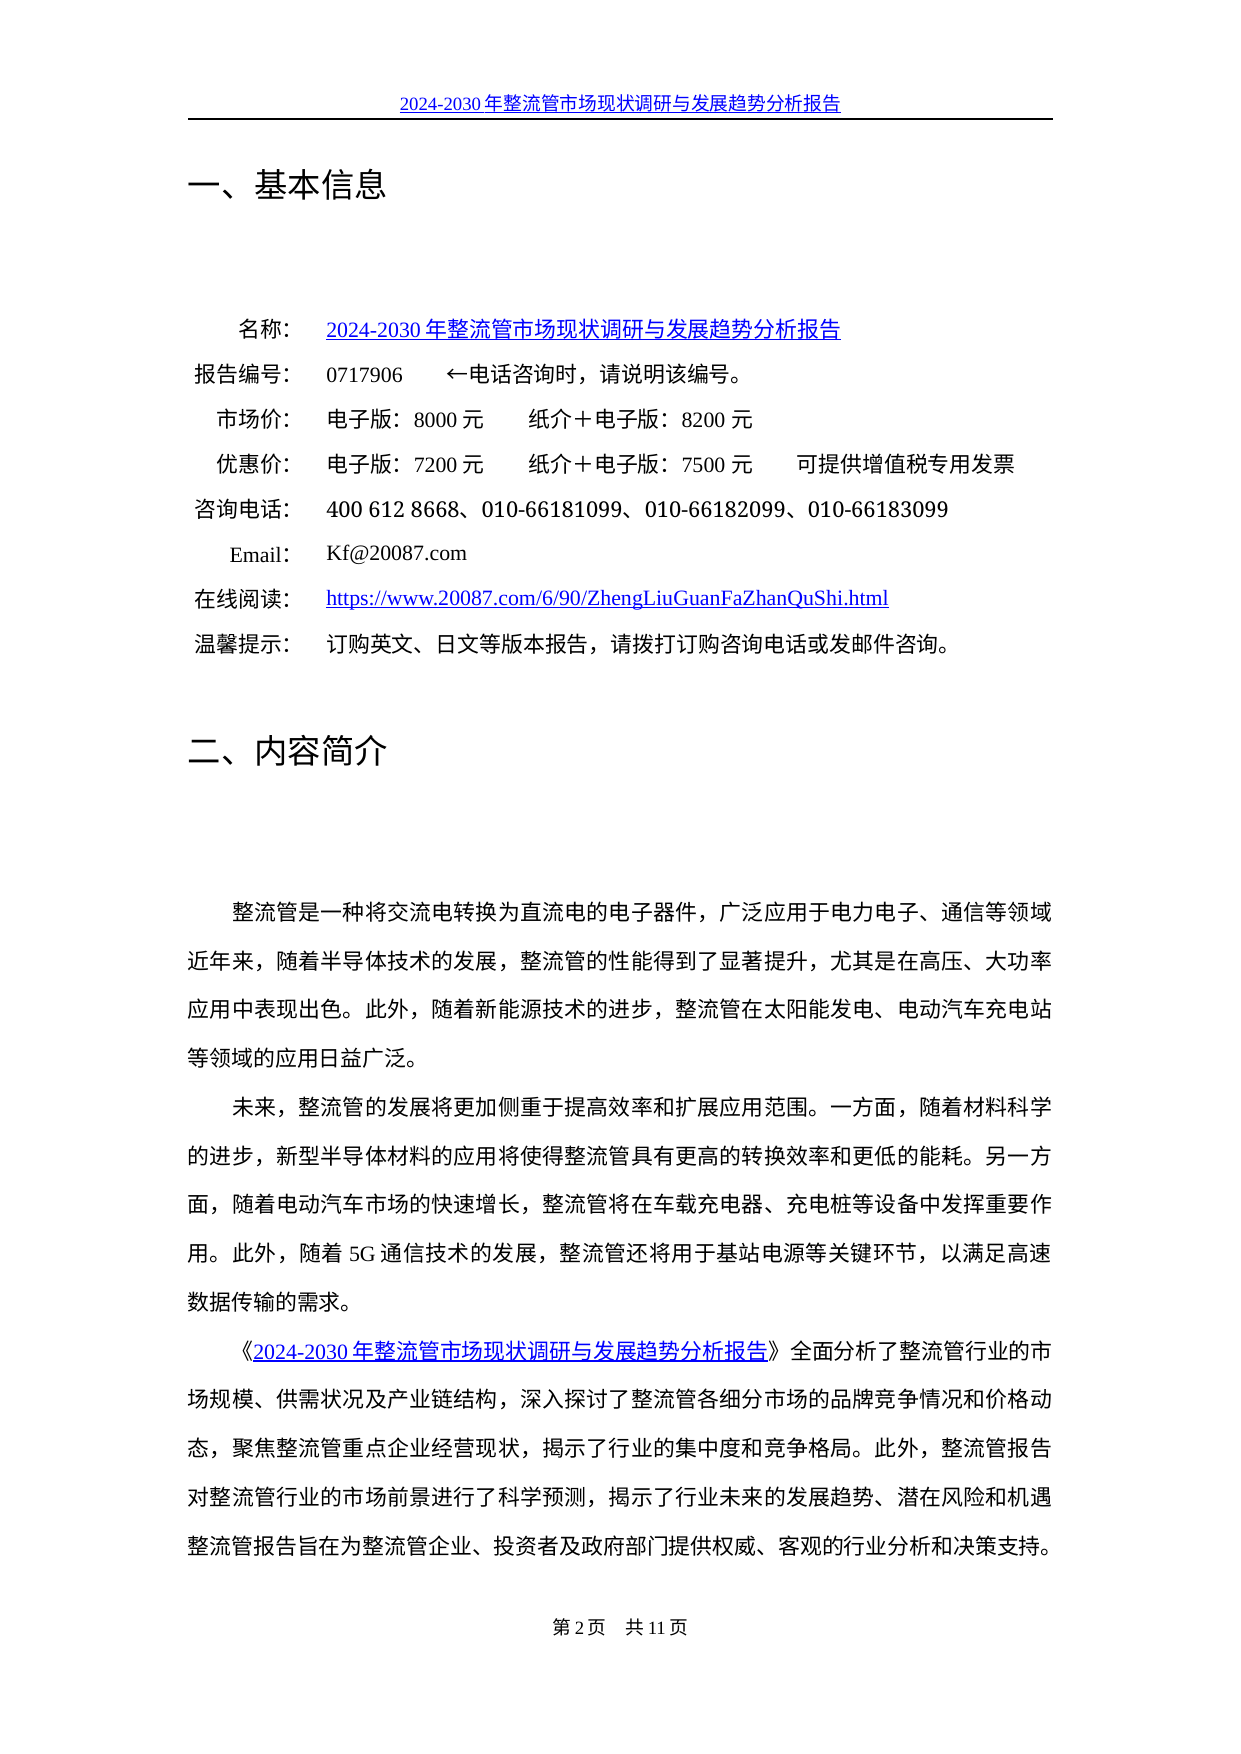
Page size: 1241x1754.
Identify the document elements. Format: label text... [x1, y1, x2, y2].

table_header 名称： [167, 312, 315, 357]
title 一、基本信息 [187, 150, 1053, 215]
table_cell 400 612 8668、010-66181099、010-66182099、010-66183099 [315, 492, 1073, 537]
table_cell 0717906 ←电话咨询时，请说明该编号。 [315, 357, 1073, 402]
title 二、内容简介 [187, 717, 1053, 782]
table_cell [315, 582, 1073, 627]
table_cell 在线阅读： [167, 582, 315, 627]
table_cell 电子版：7200 元 纸介＋电子版：7500 元 可提供增值税专用发票 [315, 447, 1073, 492]
table_cell 市场价： [167, 402, 315, 447]
table_cell 温馨提示： [167, 627, 315, 672]
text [187, 894, 1053, 1561]
table_cell 咨询电话： [167, 492, 315, 537]
table_header 2024-2030年整流管市场现状调研与发展趋势分析报告 [315, 312, 1073, 357]
table_cell Email： [167, 537, 315, 582]
table_cell 订购英文、日文等版本报告，请拨打订购咨询电话或发邮件咨询。 [315, 627, 1073, 672]
table_cell Kf@20087.com [315, 537, 1073, 582]
table_cell 报告编号： [167, 357, 315, 402]
table_cell 电子版：8000 元 纸介＋电子版：8200 元 [315, 402, 1073, 447]
table_cell 优惠价： [167, 447, 315, 492]
